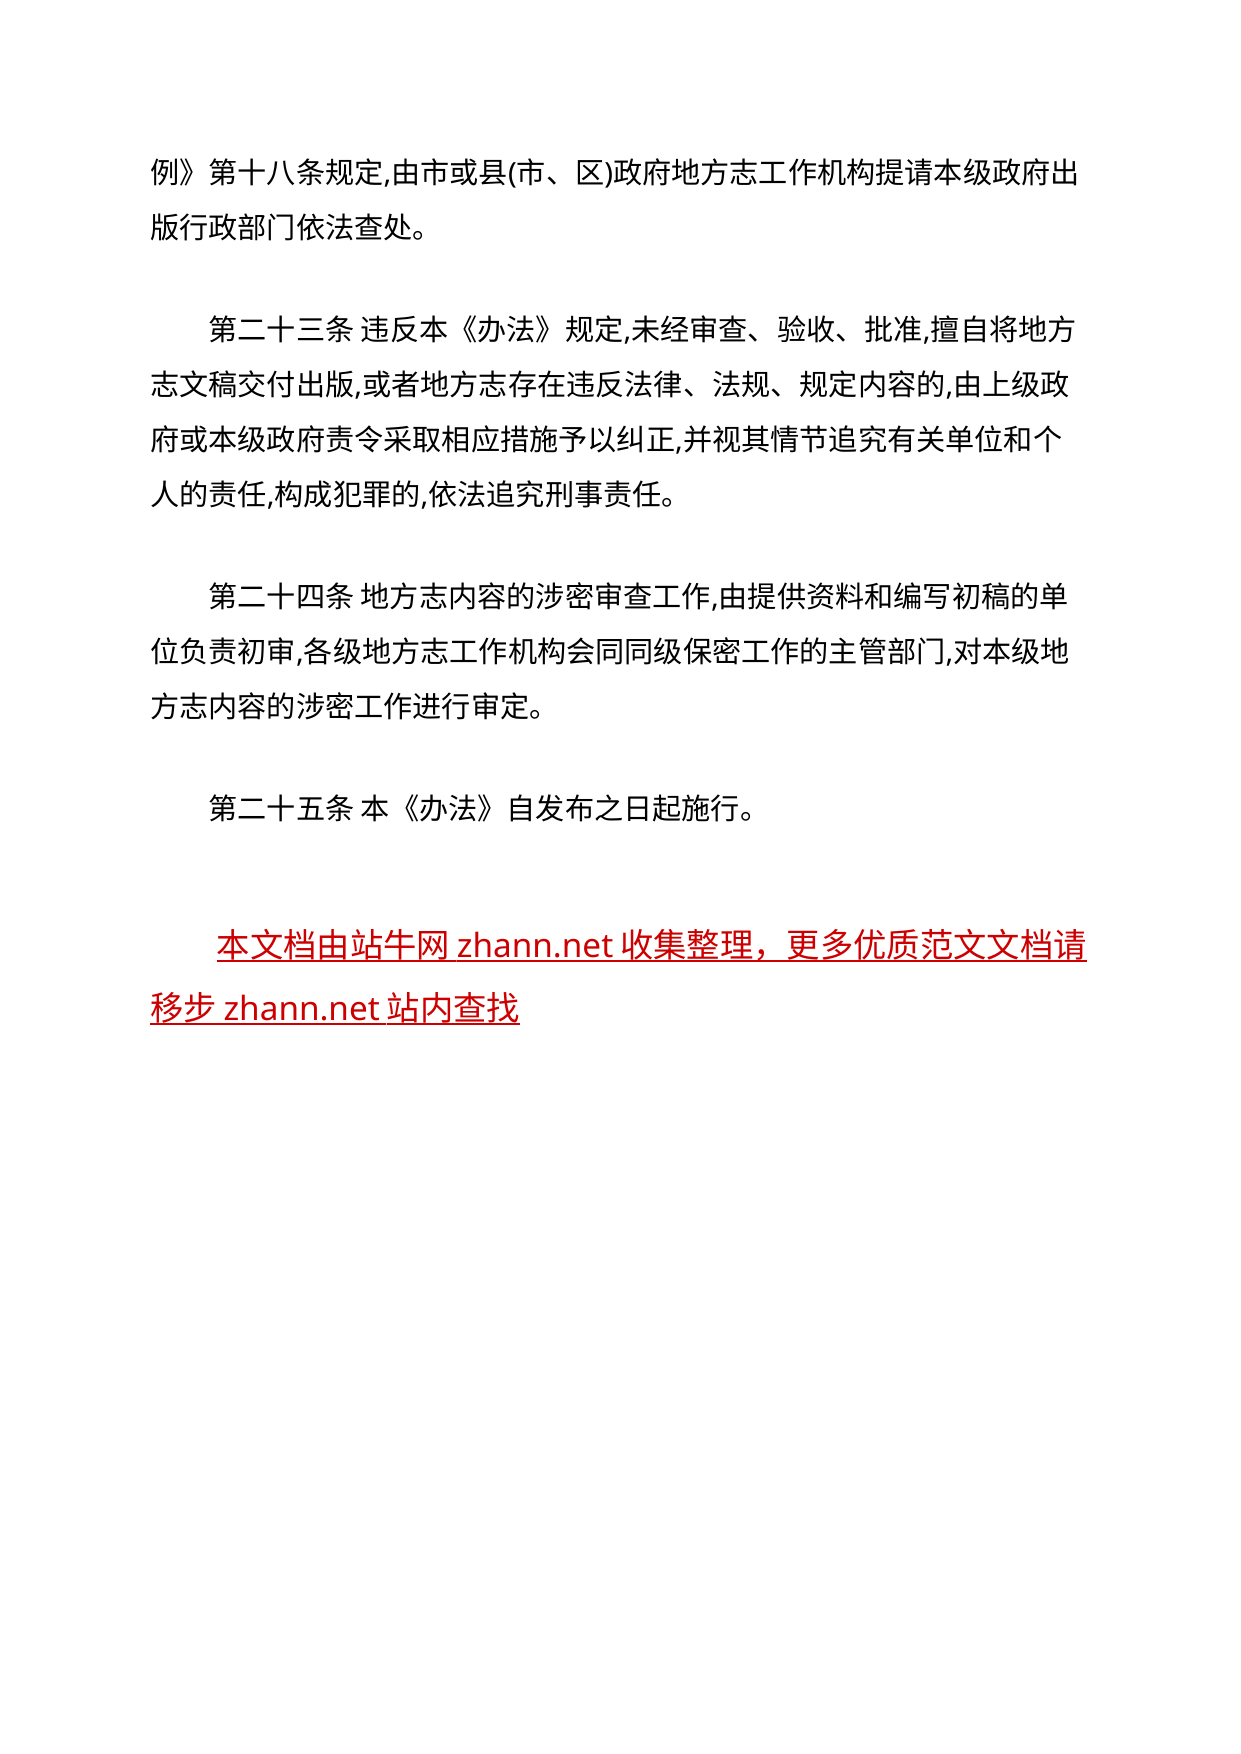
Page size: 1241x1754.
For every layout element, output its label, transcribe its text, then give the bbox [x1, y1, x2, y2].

text 第二十三条 违反本《办法》规定,未经审查、验收、批准,擅自将地方志文稿交付出版,或者地方志存在违反法律、法规、规定内容的,由上级政府或本级政府责令采取相应措施予以纠正,并视其情节追究有关单位和个人的责任,构成犯罪的,依法追究刑事责任。 [150, 307, 1090, 514]
text 第二十五条 本《办法》自发布之日起施行。 [150, 786, 1090, 828]
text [150, 150, 1090, 247]
text 本文档由站牛网zhann.net收集整理，更多优质范文文档请移步zhann.net站内查找 [150, 918, 1090, 1030]
text 第二十四条 地方志内容的涉密审查工作,由提供资料和编写初稿的单位负责初审,各级地方志工作机构会同同级保密工作的主管部门,对本级地方志内容的涉密工作进行审定。 [150, 574, 1090, 726]
